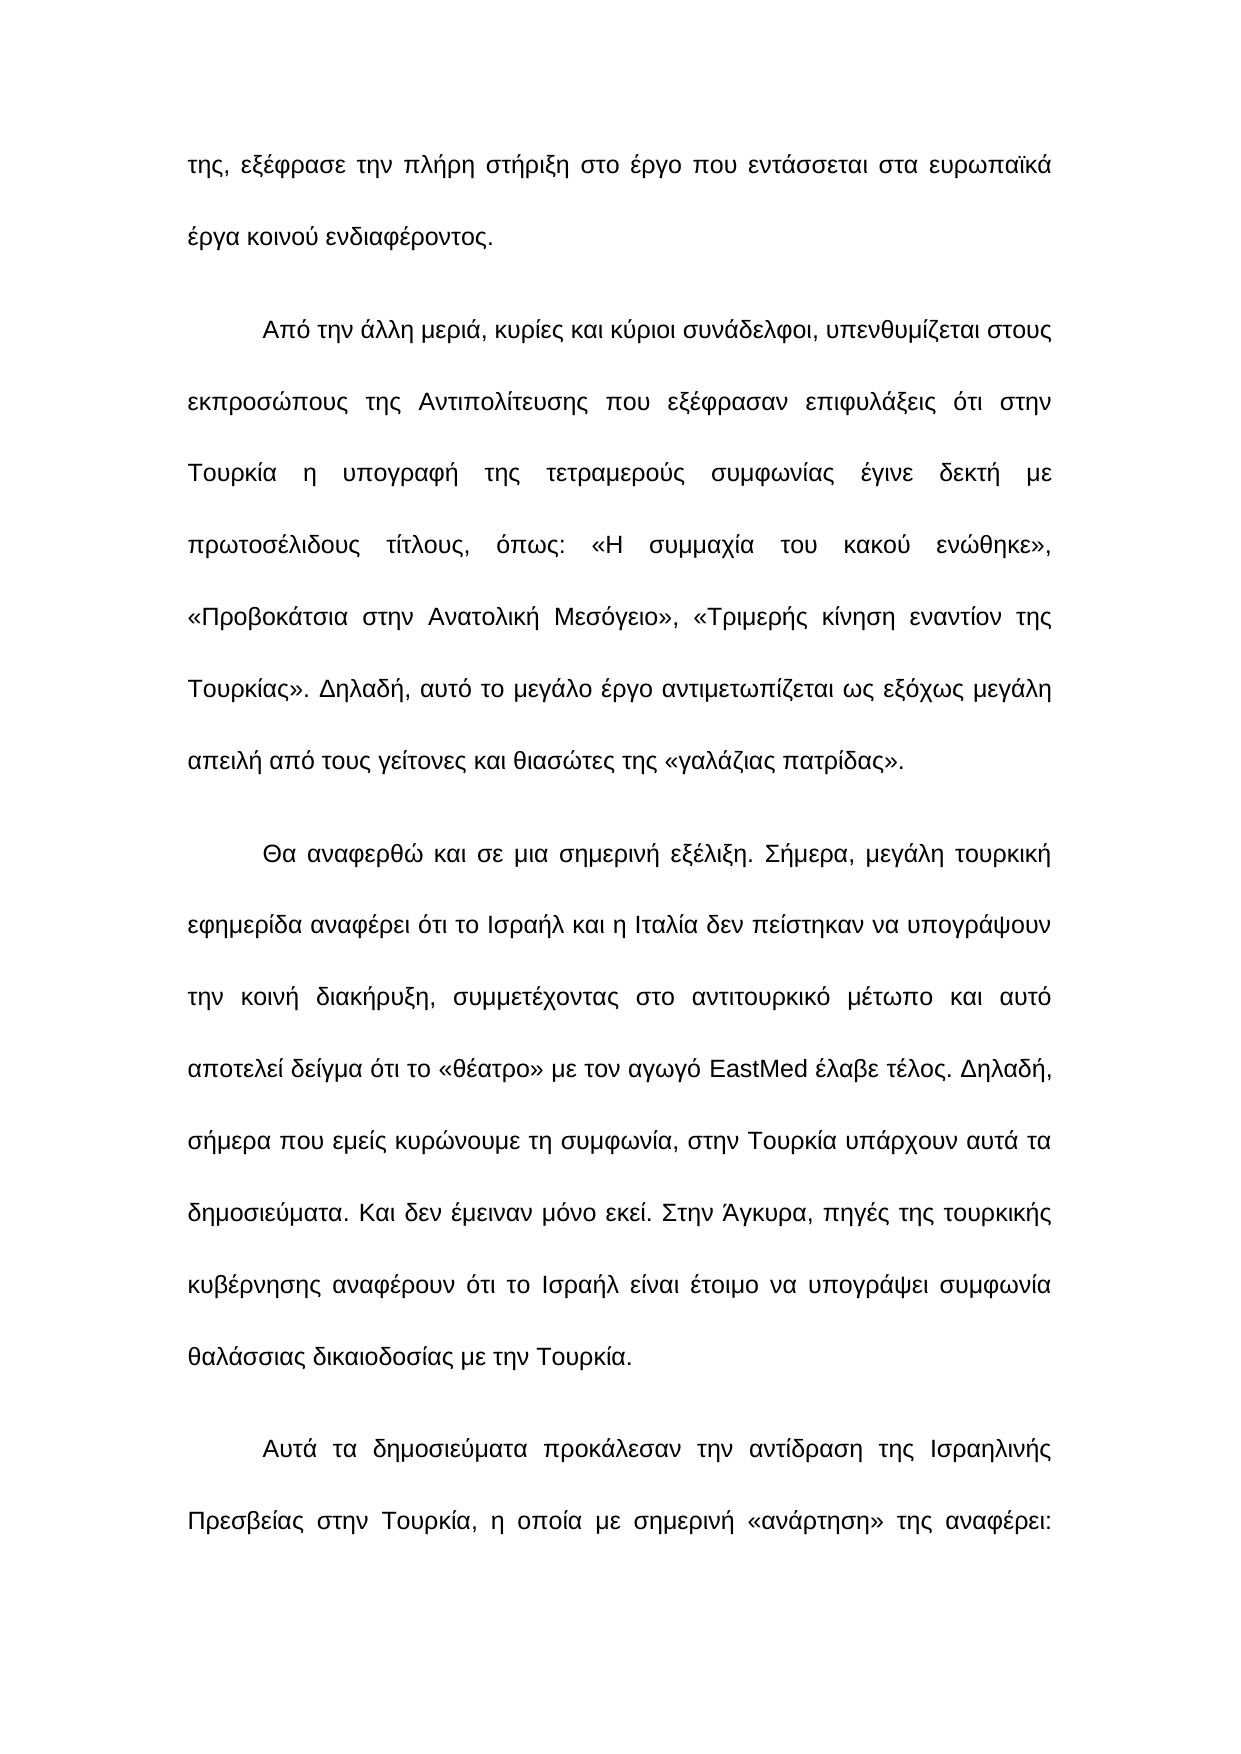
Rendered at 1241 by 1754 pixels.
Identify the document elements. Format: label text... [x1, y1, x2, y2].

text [187, 150, 1053, 251]
text Από την άλλη μεριά, κυρίες και κύριοι συνάδελφοι, υπενθυμίζεται στους εκπροσώπους της Αντιπολίτευσης που εξέφρασαν επιφυλάξεις ότι στην Τουρκία η υπογραφή της τετραμερούς συμφωνίας έγινε δεκτή με πρωτοσέλιδους τίτλους, όπως: «Η συμμαχία του κακού ενώθηκε», «Προβοκάτσια στην Ανατολική Μεσόγειο», «Τριμερής κίνηση εναντίον της Τουρκίας». Δηλαδή, αυτό το μεγάλο έργο αντιμετωπίζεται ως εξόχως μεγάλη απειλή από τους γείτονες και θιασώτες της «γαλάζιας πατρίδας». [187, 314, 1053, 774]
text Θα αναφερθώ και σε μια σημερινή εξέλιξη. Σήμερα, μεγάλη τουρκική εφημερίδα αναφέρει ότι το Ισραήλ και η Ιταλία δεν πείστηκαν να υπογράψουν την κοινή διακήρυξη, συμμετέχοντας στο αντιτουρκικό μέτωπο και αυτό αποτελεί δείγμα ότι το «θέατρο» με τον αγωγό EastMed έλαβε τέλος. Δηλαδή, σήμερα που εμείς κυρώνουμε τη συμφωνία, στην Τουρκία υπάρχουν αυτά τα δημοσιεύματα. Και δεν έμειναν μόνο εκεί. Στην Άγκυρα, πηγές της τουρκικής κυβέρνησης αναφέρουν ότι το Ισραήλ είναι έτοιμο να υπογράψει συμφωνία θαλάσσιας δικαιοδοσίας με την Τουρκία. [187, 838, 1053, 1370]
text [187, 1434, 1053, 1535]
